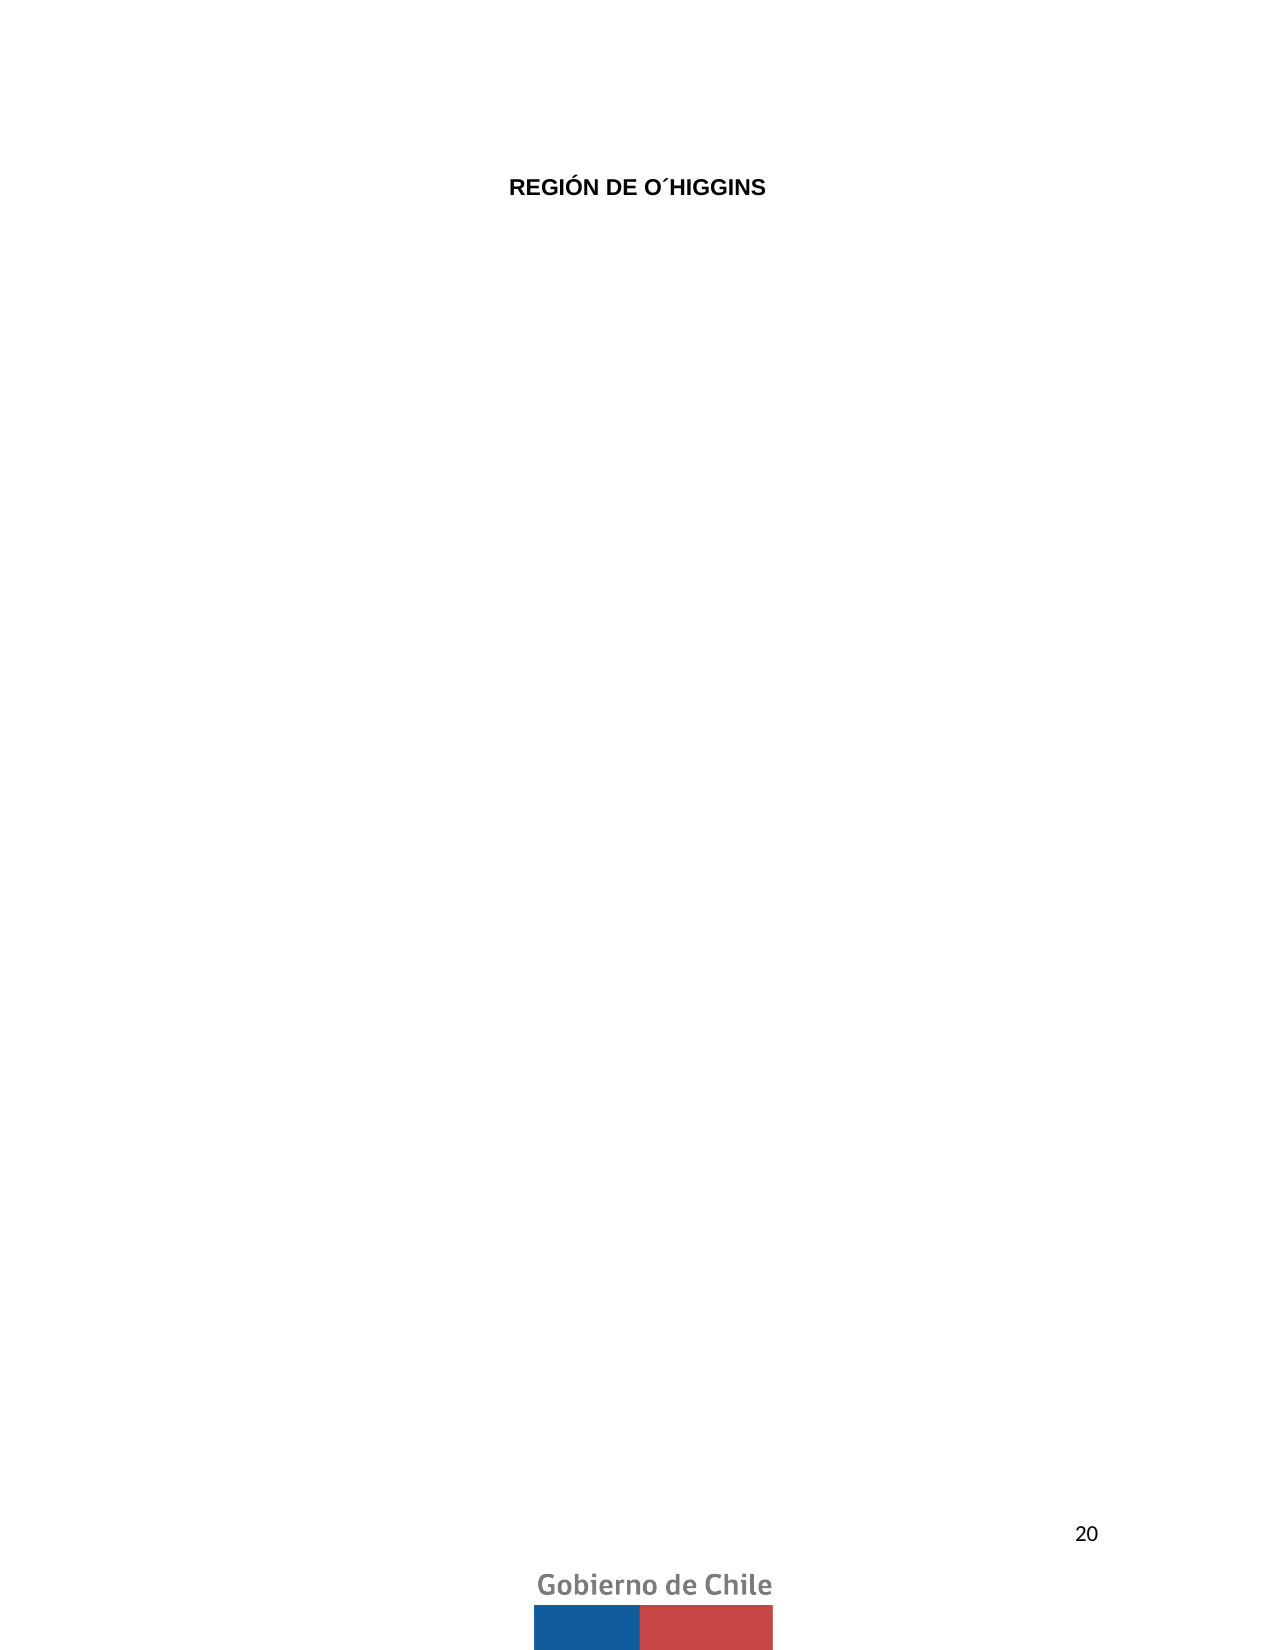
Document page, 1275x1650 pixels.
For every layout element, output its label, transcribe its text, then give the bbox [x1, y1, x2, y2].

picture [532, 1560, 774, 1650]
text REGIÓN DE O´HIGGINS [177, 174, 1098, 200]
